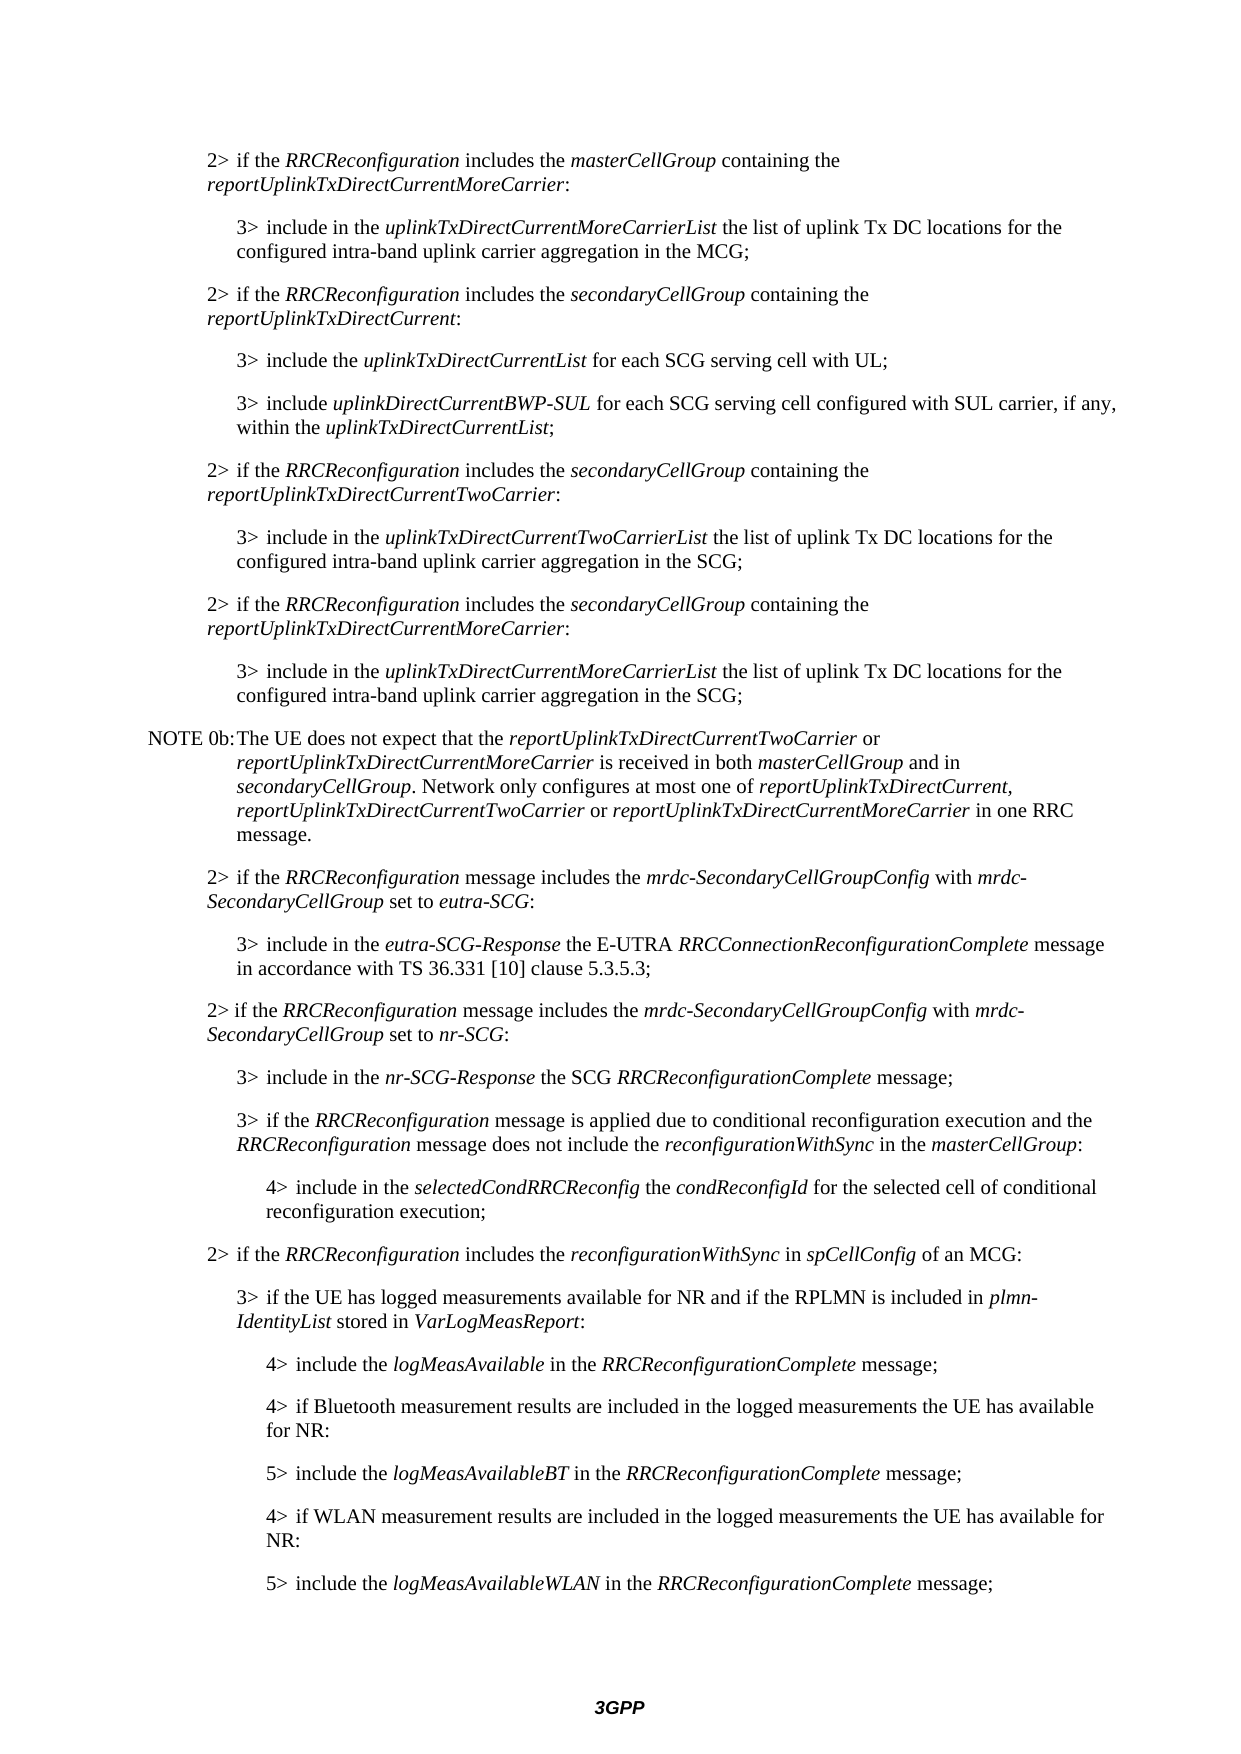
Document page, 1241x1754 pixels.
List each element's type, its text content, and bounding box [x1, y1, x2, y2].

text 3> include the uplinkTxDirectCurrentList for each SCG serving cell with UL; [236, 348, 1122, 372]
text 4> include the logMeasAvailable in the RRCReconfigurationComplete message; [266, 1351, 1122, 1376]
text 2> if the RRCReconfiguration includes the secondaryCellGroup containing the reportUplinkTxDirectCurrent: [207, 281, 1122, 329]
text 4> include in the selectedCondRRCReconfig the condReconfigId for the selected cell of conditional reconfiguration execution; [266, 1175, 1122, 1223]
text 5> include the logMeasAvailableBT in the RRCReconfigurationComplete message; [266, 1461, 1122, 1485]
text 3> include in the uplinkTxDirectCurrentMoreCarrierList the list of uplink Tx DC locations for the configured intra-band uplink carrier aggregation in the MCG; [236, 214, 1122, 263]
text 2> if the RRCReconfiguration includes the secondaryCellGroup containing the reportUplinkTxDirectCurrentMoreCarrier: [207, 592, 1122, 640]
text NOTE 0b: The UE does not expect that the reportUplinkTxDirectCurrentTwoCarrier or reportUplinkTxDirectCurrentMoreCarrier is received in both masterCellGroup and in secondaryCellGroup. Network only configures at most one of reportUplinkTxDirectCurrent, reportUplinkTxDirectCurrentTwoCarrier or reportUplinkTxDirectCurrentMoreCarrier in one RRC message. [148, 726, 1122, 846]
text 2> if the RRCReconfiguration includes the masterCellGroup containing the reportUplinkTxDirectCurrentMoreCarrier: [207, 148, 1122, 196]
text 5> include the logMeasAvailableWLAN in the RRCReconfigurationComplete message; [266, 1571, 1122, 1595]
text 4> if Bluetooth measurement results are included in the logged measurements the UE has available for NR: [266, 1394, 1122, 1442]
text 3> if the UE has logged measurements available for NR and if the RPLMN is included in plmn-IdentityList stored in VarLogMeasReport: [236, 1284, 1122, 1333]
text 3> include in the nr-SCG-Response the SCG RRCReconfigurationComplete message; [236, 1065, 1122, 1089]
text 2> if the RRCReconfiguration includes the reconfigurationWithSync in spCellConfig of an MCG: [207, 1242, 1122, 1266]
text 2> if the RRCReconfiguration includes the secondaryCellGroup containing the reportUplinkTxDirectCurrentTwoCarrier: [207, 458, 1122, 506]
text 3> include uplinkDirectCurrentBWP-SUL for each SCG serving cell configured with SUL carrier, if any, within the uplinkTxDirectCurrentList; [236, 391, 1122, 439]
text 2> if the RRCReconfiguration message includes the mrdc-SecondaryCellGroupConfig with mrdc-SecondaryCellGroup set to eutra-SCG: [207, 864, 1122, 913]
text 3> if the RRCReconfiguration message is applied due to conditional reconfiguration execution and the RRCReconfiguration message does not include the reconfigurationWithSync in the masterCellGroup: [236, 1108, 1122, 1156]
text 3> include in the uplinkTxDirectCurrentMoreCarrierList the list of uplink Tx DC locations for the configured intra-band uplink carrier aggregation in the SCG; [236, 659, 1122, 707]
text 2> if the RRCReconfiguration message includes the mrdc-SecondaryCellGroupConfig with mrdc-SecondaryCellGroup set to nr-SCG: [207, 998, 1122, 1046]
text 3> include in the uplinkTxDirectCurrentTwoCarrierList the list of uplink Tx DC locations for the configured intra-band uplink carrier aggregation in the SCG; [236, 525, 1122, 573]
text 4> if WLAN measurement results are included in the logged measurements the UE has available for NR: [266, 1504, 1122, 1552]
text 3> include in the eutra-SCG-Response the E-UTRA RRCConnectionReconfigurationComplete message in accordance with TS 36.331 [10] clause 5.3.5.3; [236, 931, 1122, 979]
